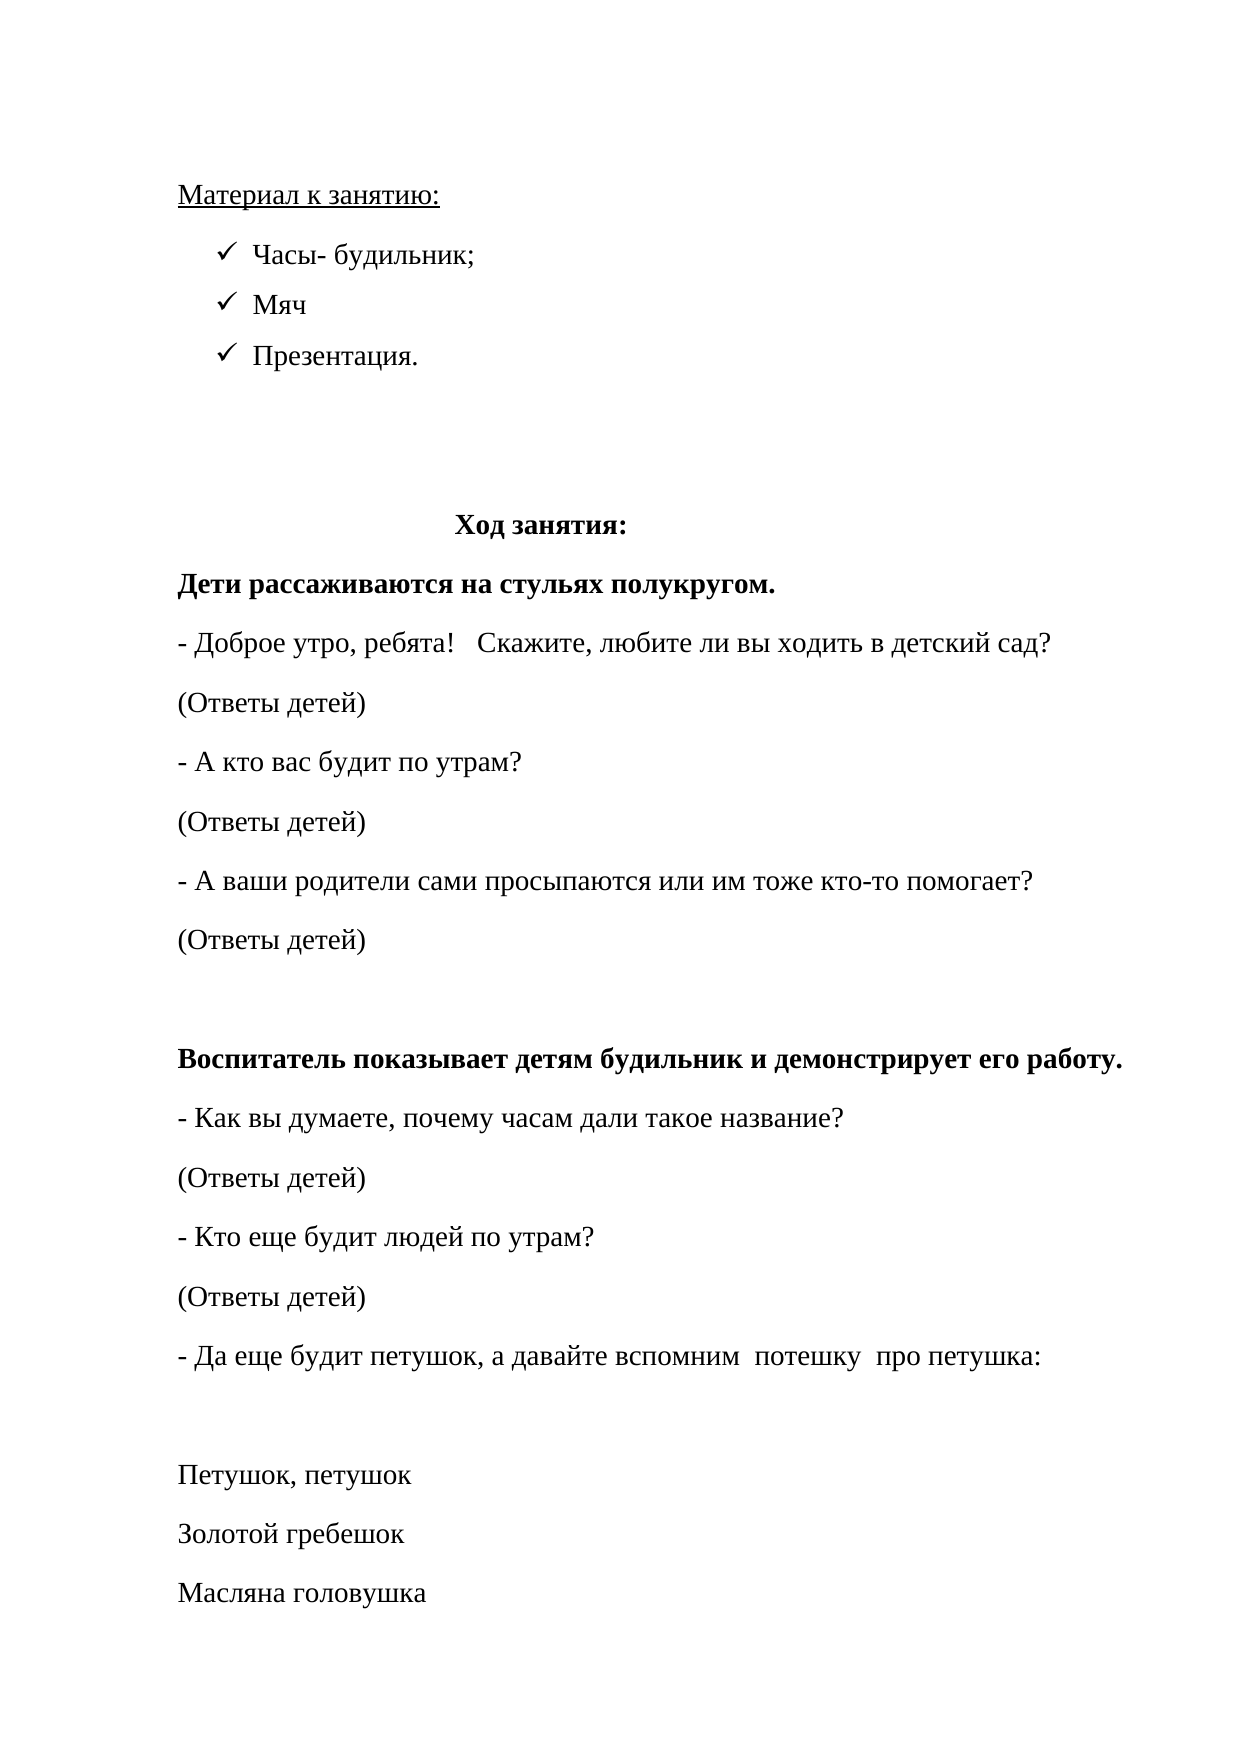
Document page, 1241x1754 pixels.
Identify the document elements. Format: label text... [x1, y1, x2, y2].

text Масляна головушка [177, 1576, 1152, 1609]
text (Ответы детей) [177, 1279, 1152, 1312]
text (Ответы детей) [177, 922, 1152, 956]
text (Ответы детей) [177, 804, 1152, 837]
list Презентация. [215, 338, 1152, 371]
text (Ответы детей) [177, 1160, 1152, 1193]
text (Ответы детей) [177, 685, 1152, 718]
text - А кто вас будит по утрам? [177, 744, 1152, 778]
list Часы- будильник; [215, 237, 1152, 271]
text - Да еще будит петушок, а давайте вспомним потешку про петушка: [177, 1338, 1152, 1372]
text Ход занятия: [177, 507, 1152, 540]
text - Доброе утро, ребята! Скажите, любите ли вы ходить в детский сад? [177, 626, 1152, 659]
text Воспитатель показывает детям будильник и демонстрирует его работу. [177, 1041, 1152, 1075]
text Петушок, петушок [177, 1457, 1152, 1490]
text - Как вы думаете, почему часам дали такое название? [177, 1101, 1152, 1134]
text - А ваши родители сами просыпаются или им тоже кто-то помогает? [177, 863, 1152, 897]
text - Кто еще будит людей по утрам? [177, 1219, 1152, 1253]
text Золотой гребешок [177, 1516, 1152, 1550]
text Дети рассаживаются на стульях полукругом. [177, 566, 1152, 600]
text Материал к занятию: [177, 177, 1152, 211]
list Мяч [215, 287, 1152, 321]
